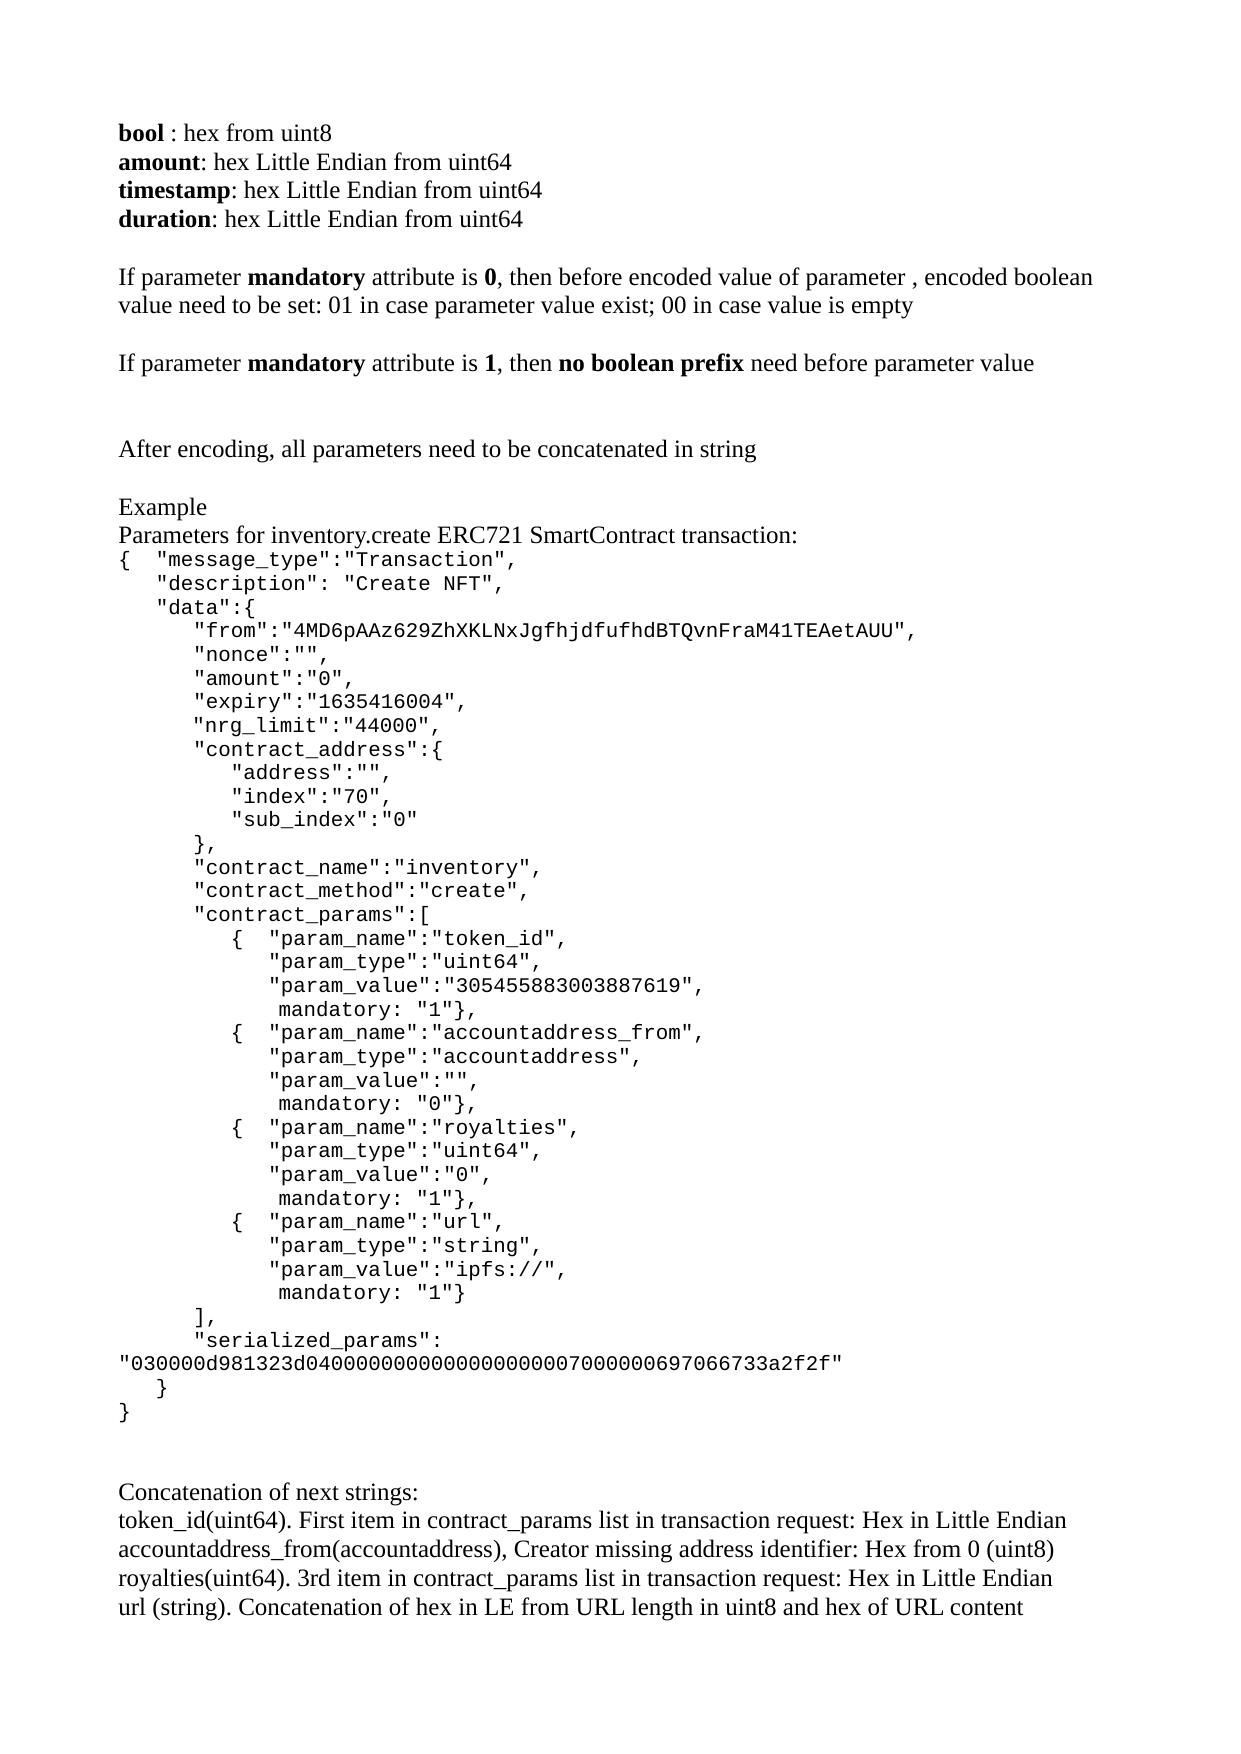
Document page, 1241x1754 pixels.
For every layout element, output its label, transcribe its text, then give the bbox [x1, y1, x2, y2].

text "param_value":"305455883003887619", [118, 975, 1122, 999]
text Parameters for inventory.create ERC721 SmartContract transaction: [118, 521, 1122, 549]
text "param_type":"uint64", [118, 951, 1122, 975]
text "sub_index":"0" [118, 809, 1122, 833]
text "amount":"0", [118, 668, 1122, 691]
text "address":"", [118, 762, 1122, 786]
text timestamp: hex Little Endian from uint64 [118, 176, 1122, 204]
text } [118, 1401, 1122, 1424]
text "contract_name":"inventory", [118, 857, 1122, 880]
text duration: hex Little Endian from uint64 [118, 204, 1122, 233]
text "nonce":"", [118, 644, 1122, 668]
text { "param_name":"url", [118, 1211, 1122, 1235]
text mandatory: "1"} [118, 1282, 1122, 1306]
text Example [118, 492, 1122, 521]
text After encoding, all parameters need to be concatenated in string [118, 434, 1122, 463]
text { "message_type":"Transaction", [118, 549, 1122, 573]
text Concatenation of next strings: [118, 1477, 1122, 1505]
text } [118, 1377, 1122, 1401]
text "param_type":"accountaddress", [118, 1046, 1122, 1069]
text { "param_name":"royalties", [118, 1117, 1122, 1141]
text "param_value":"ipfs://", [118, 1259, 1122, 1282]
text "param_value":"", [118, 1069, 1122, 1093]
text "description": "Create NFT", [118, 573, 1122, 597]
text mandatory: "0"}, [118, 1093, 1122, 1117]
text accountaddress_from(accountaddress), Creator missing address identifier: Hex from 0 (uint8) [118, 1534, 1122, 1563]
text token_id(uint64). First item in contract_params list in transaction request: Hex in Little Endian [118, 1505, 1122, 1534]
text amount: hex Little Endian from uint64 [118, 147, 1122, 176]
text { "param_name":"accountaddress_from", [118, 1022, 1122, 1046]
text mandatory: "1"}, [118, 1188, 1122, 1211]
text mandatory: "1"}, [118, 999, 1122, 1022]
text "contract_address":{ [118, 738, 1122, 762]
text ], [118, 1306, 1122, 1330]
text "contract_params":[ [118, 904, 1122, 928]
text { "param_name":"token_id", [118, 928, 1122, 951]
text royalties(uint64). 3rd item in contract_params list in transaction request: Hex in Little Endian [118, 1563, 1122, 1592]
text "from":"4MD6pAAz629ZhXKLNxJgfhjdfufhdBTQvnFraM41TEAetAUU", [118, 620, 1122, 644]
text "serialized_params": "030000d981323d0400000000000000000007000000697066733a2f2f" [118, 1330, 1122, 1377]
text If parameter mandatory attribute is 1, then no boolean prefix need before parameter value [118, 348, 1122, 377]
text bool : hex from uint8 [118, 118, 1122, 147]
text "data":{ [118, 597, 1122, 620]
text "param_value":"0", [118, 1164, 1122, 1188]
text "expiry":"1635416004", [118, 691, 1122, 715]
text "nrg_limit":"44000", [118, 715, 1122, 738]
text If parameter mandatory attribute is 0, then before encoded value of parameter , encoded boolean value need to be set: 01 in case parameter value exist; 00 in case value is empty [118, 262, 1122, 319]
text }, [118, 833, 1122, 857]
text "param_type":"string", [118, 1235, 1122, 1259]
text "contract_method":"create", [118, 880, 1122, 904]
text "index":"70", [118, 786, 1122, 809]
text url (string). Concatenation of hex in LE from URL length in uint8 and hex of URL content [118, 1592, 1122, 1620]
text "param_type":"uint64", [118, 1141, 1122, 1164]
